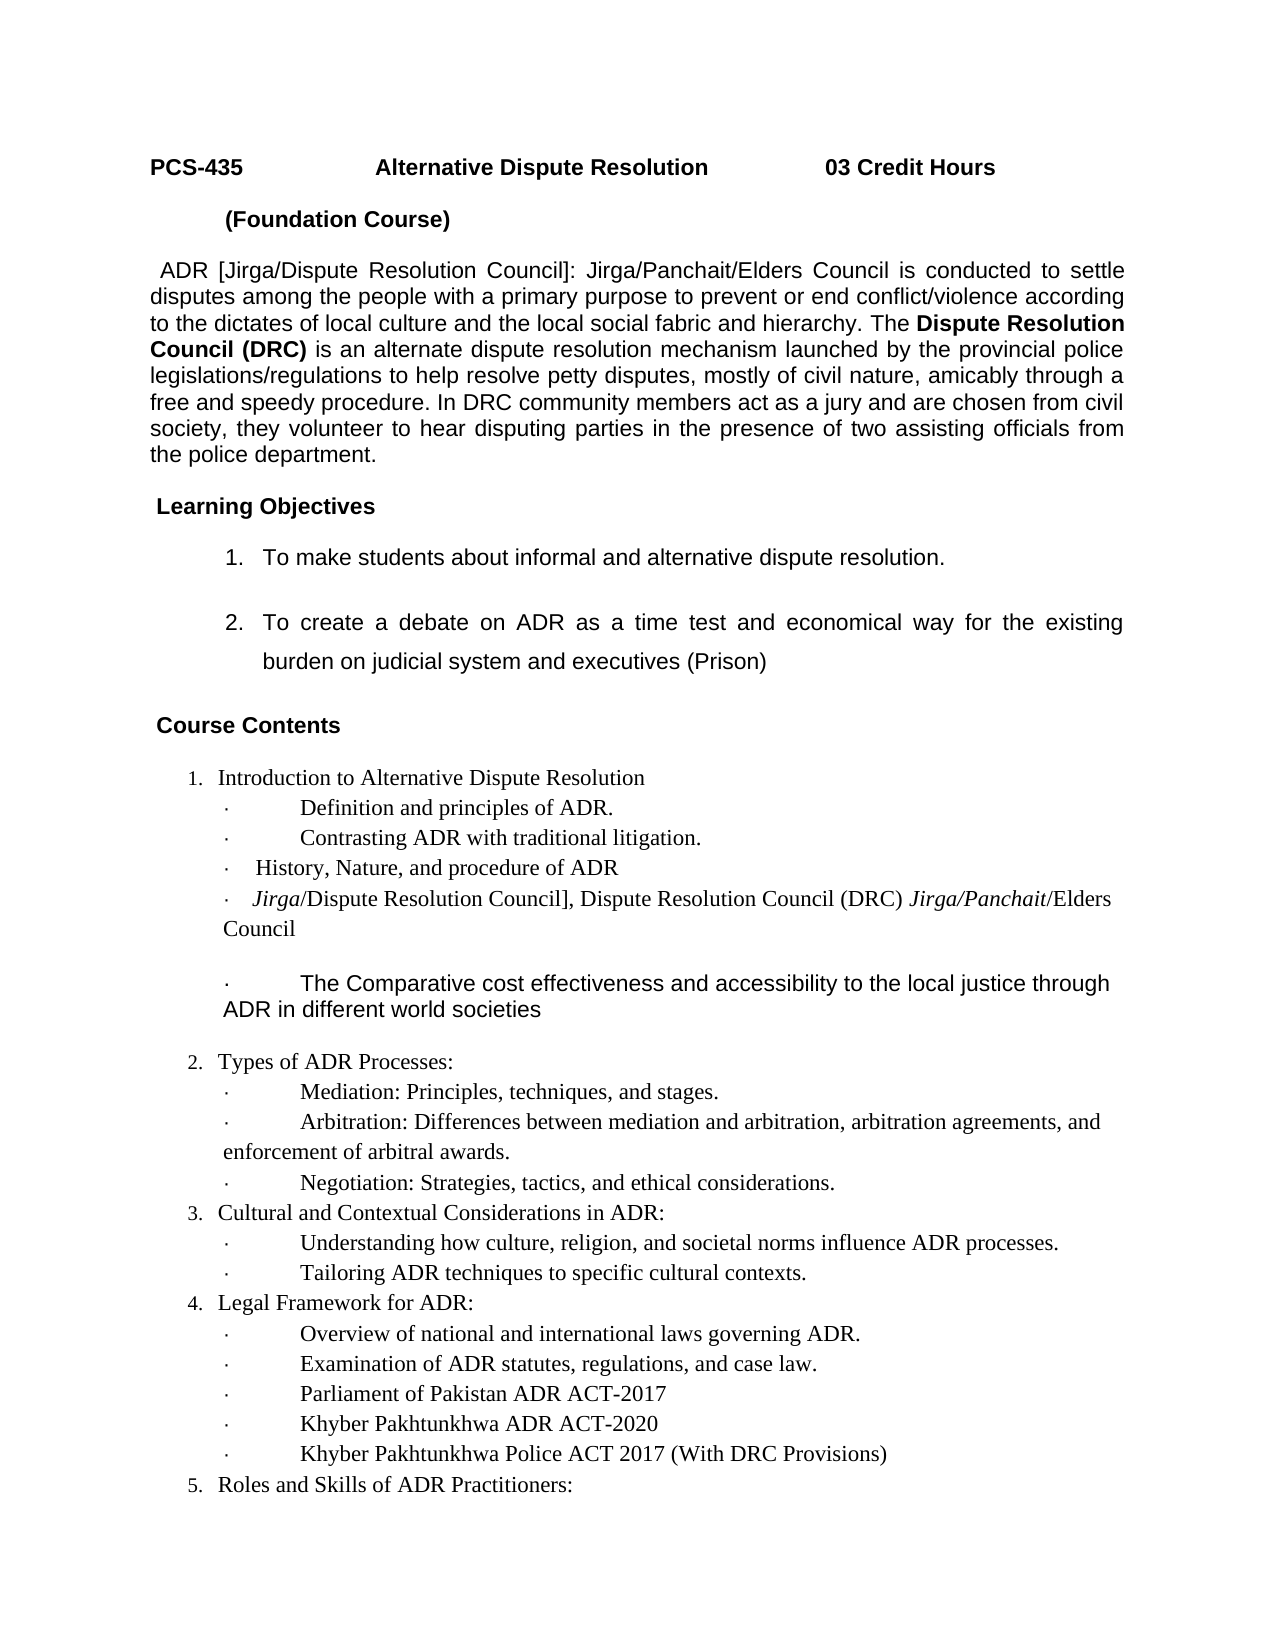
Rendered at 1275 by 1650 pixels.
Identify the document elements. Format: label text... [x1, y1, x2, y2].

text · Jirga/Dispute Resolution Council], Dispute Resolution Council (DRC) Jirga/Panchait/Elders Council [223, 885, 1125, 941]
text · Understanding how culture, religion, and societal norms influence ADR processes. [223, 1229, 1125, 1255]
text 2. Types of ADR Processes: [187, 1048, 1125, 1074]
text Course Contents [150, 712, 1125, 739]
text · Overview of national and international laws governing ADR. [223, 1320, 1125, 1346]
text · Parliament of Pakistan ADR ACT-2017 [223, 1380, 1125, 1406]
text PCS-435 Alternative Dispute Resolution 03 Credit Hours [150, 154, 1125, 181]
text Learning Objectives [150, 493, 1125, 519]
text · Mediation: Principles, techniques, and stages. [223, 1078, 1125, 1104]
text 1. Introduction to Alternative Dispute Resolution [187, 764, 1125, 790]
text · Arbitration: Differences between mediation and arbitration, arbitration agreements, and enforcement of arbitral awards. [223, 1108, 1125, 1165]
text 3. Cultural and Contextual Considerations in ADR: [187, 1199, 1125, 1225]
text · Negotiation: Strategies, tactics, and ethical considerations. [223, 1169, 1125, 1195]
text · Definition and principles of ADR. [223, 794, 1125, 820]
text · History, Nature, and procedure of ADR [223, 854, 1125, 881]
text 2. To create a debate on ADR as a time test and economical way for the existing burden on judicial system and executives (Prison) [225, 608, 1125, 674]
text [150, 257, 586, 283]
text ADR [Jirga/Dispute Resolution Council]: Jirga/Panchait/Elders Council is conducted to settle disputes among the people with a primary purpose to prevent or end conflict/violence according to the dictates of local culture and the local social fabric and hierarchy. The Dispute Resolution Council (DRC) is an alternate dispute resolution mechanism launched by the provincial police legislations/regulations to help resolve petty disputes, mostly of civil nature, amicably through a free and speedy procedure. In DRC community members act as a jury and are chosen from civil society, they volunteer to hear disputing parties in the presence of two assisting officials from the police department. [150, 309, 1125, 468]
text (Foundation Course) [150, 206, 1125, 232]
text 4. Legal Framework for ADR: [187, 1289, 1125, 1316]
text · Khyber Pakhtunkhwa Police ACT 2017 (With DRC Provisions) [223, 1441, 1125, 1467]
text · Tailoring ADR techniques to specific cultural contexts. [223, 1259, 1125, 1286]
text · Khyber Pakhtunkhwa ADR ACT-2020 [223, 1410, 1125, 1437]
text · The Comparative cost effectiveness and accessibility to the local justice through ADR in different world societies [223, 970, 1125, 1023]
text 1. To make students about informal and alternative dispute resolution. [225, 544, 1125, 570]
text · Examination of ADR statutes, regulations, and case law. [223, 1350, 1125, 1376]
text 5. Roles and Skills of ADR Practitioners: [187, 1471, 1125, 1497]
text · Contrasting ADR with traditional litigation. [223, 824, 1125, 851]
